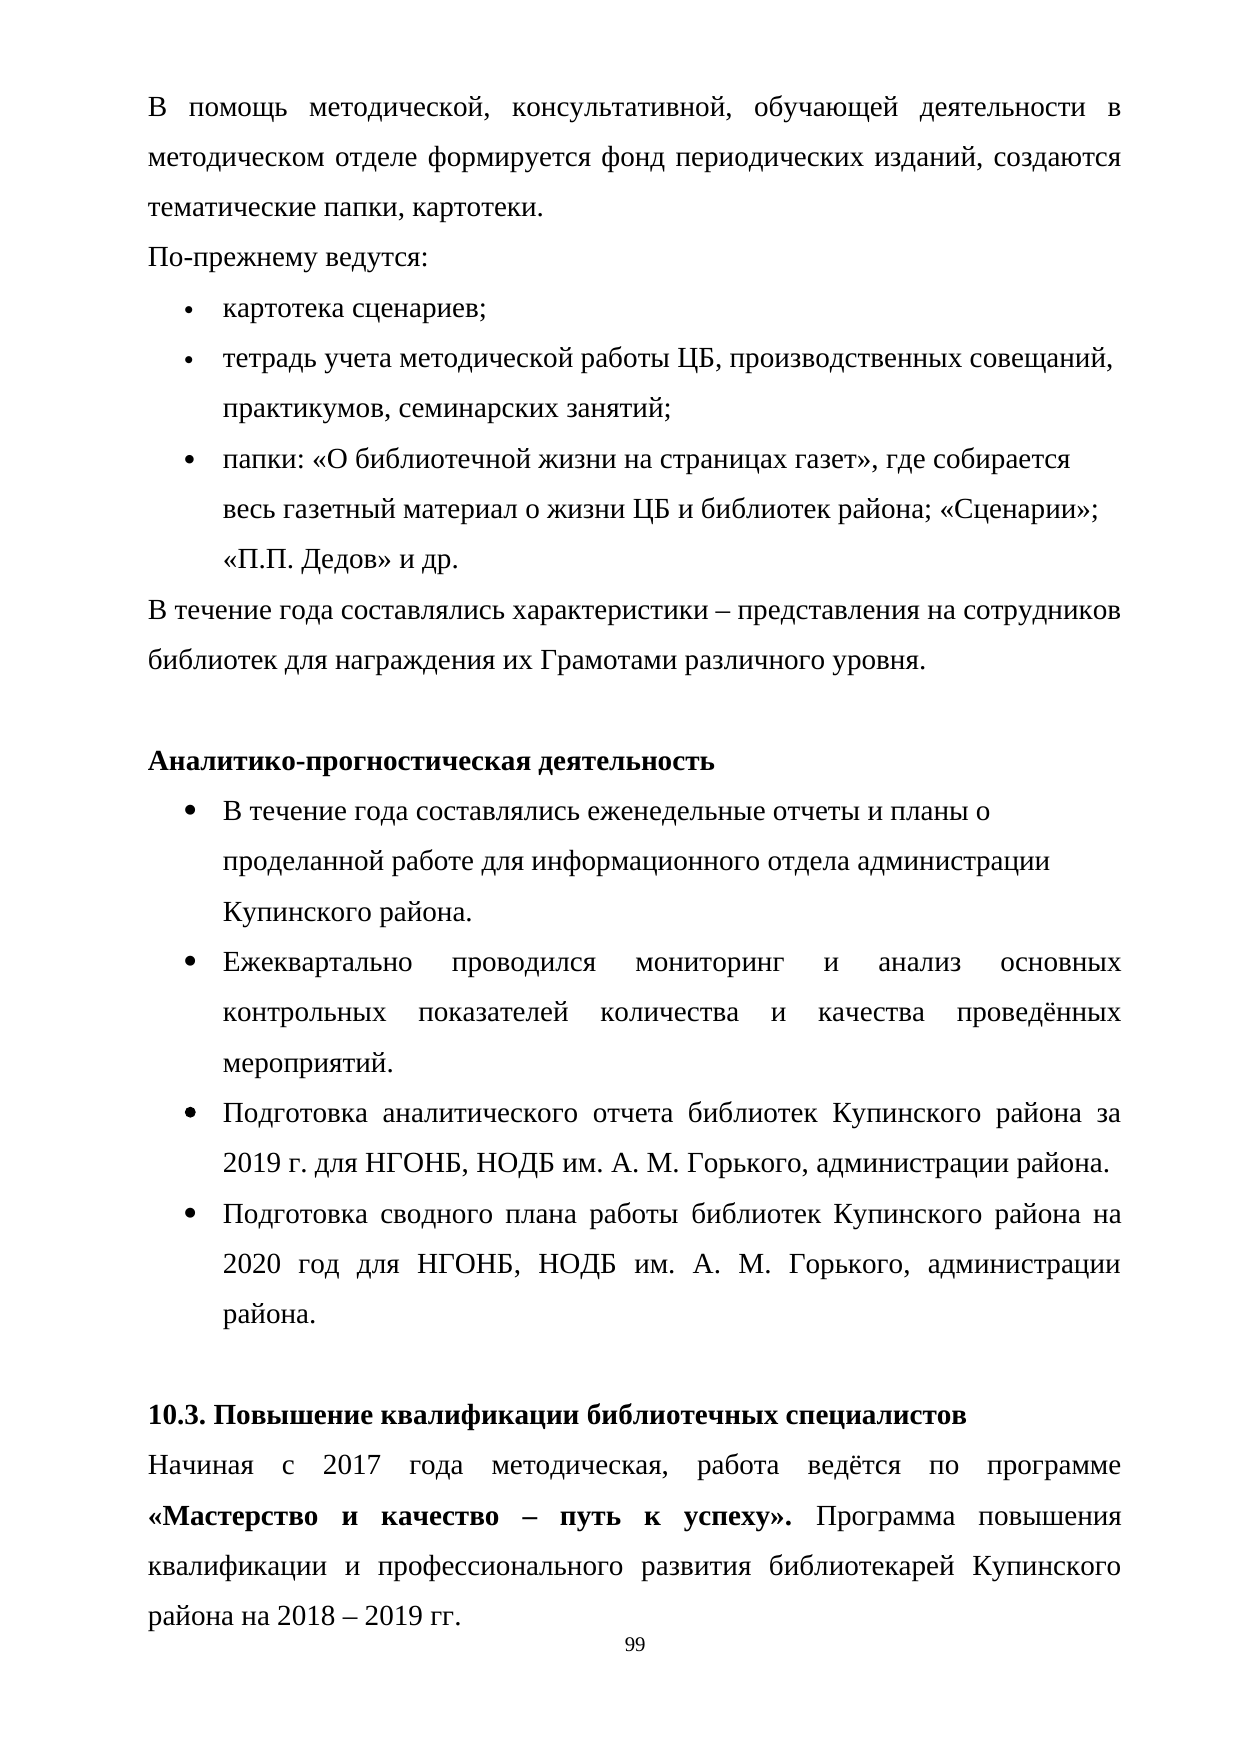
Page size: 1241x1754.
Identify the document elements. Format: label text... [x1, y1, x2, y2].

text 10.3. Повышение квалификации библиотечных специалистов [148, 1397, 1122, 1431]
list папки: «О библиотечной жизни на страницах газет», где собирается весь газетный материал о жизни ЦБ и библиотек района; «Сценарии»; «П.П. Дедов» и др. [185, 441, 1122, 575]
list В течение года составлялись еженедельные отчеты и планы о проделанной работе для информационного отдела администрации Купинского района. [185, 793, 1122, 927]
list тетрадь учета методической работы ЦБ, производственных совещаний, практикумов, семинарских занятий; [185, 340, 1122, 424]
text Начиная с 2017 года методическая, работа ведётся по программе «Мастерство и качество – путь к успеху». Программа повышения квалификации и профессионального развития библиотекарей Купинского района на 2018 – 2019 гг. [148, 1447, 1122, 1632]
list Подготовка аналитического отчета библиотек Купинского района за 2019 г. для НГОНБ, НОДБ им. А. М. Горького, администрации района. [185, 1095, 1122, 1179]
list Ежеквартально проводился мониторинг и анализ основных контрольных показателей количества и качества проведённых мероприятий. [185, 944, 1122, 1078]
text В течение года составлялись характеристики – представления на сотрудников библиотек для награждения их Грамотами различного уровня. [148, 592, 1122, 676]
text В помощь методической, консультативной, обучающей деятельности в методическом отделе формируется фонд периодических изданий, создаются тематические папки, картотеки. [148, 89, 1122, 223]
list Подготовка сводного плана работы библиотек Купинского района на 2020 год для НГОНБ, НОДБ им. А. М. Горького, администрации района. [185, 1196, 1122, 1330]
list картотека сценариев; [185, 290, 1122, 323]
text Аналитико-прогностическая деятельность [148, 743, 1122, 776]
text По-прежнему ведутся: [148, 239, 1122, 273]
